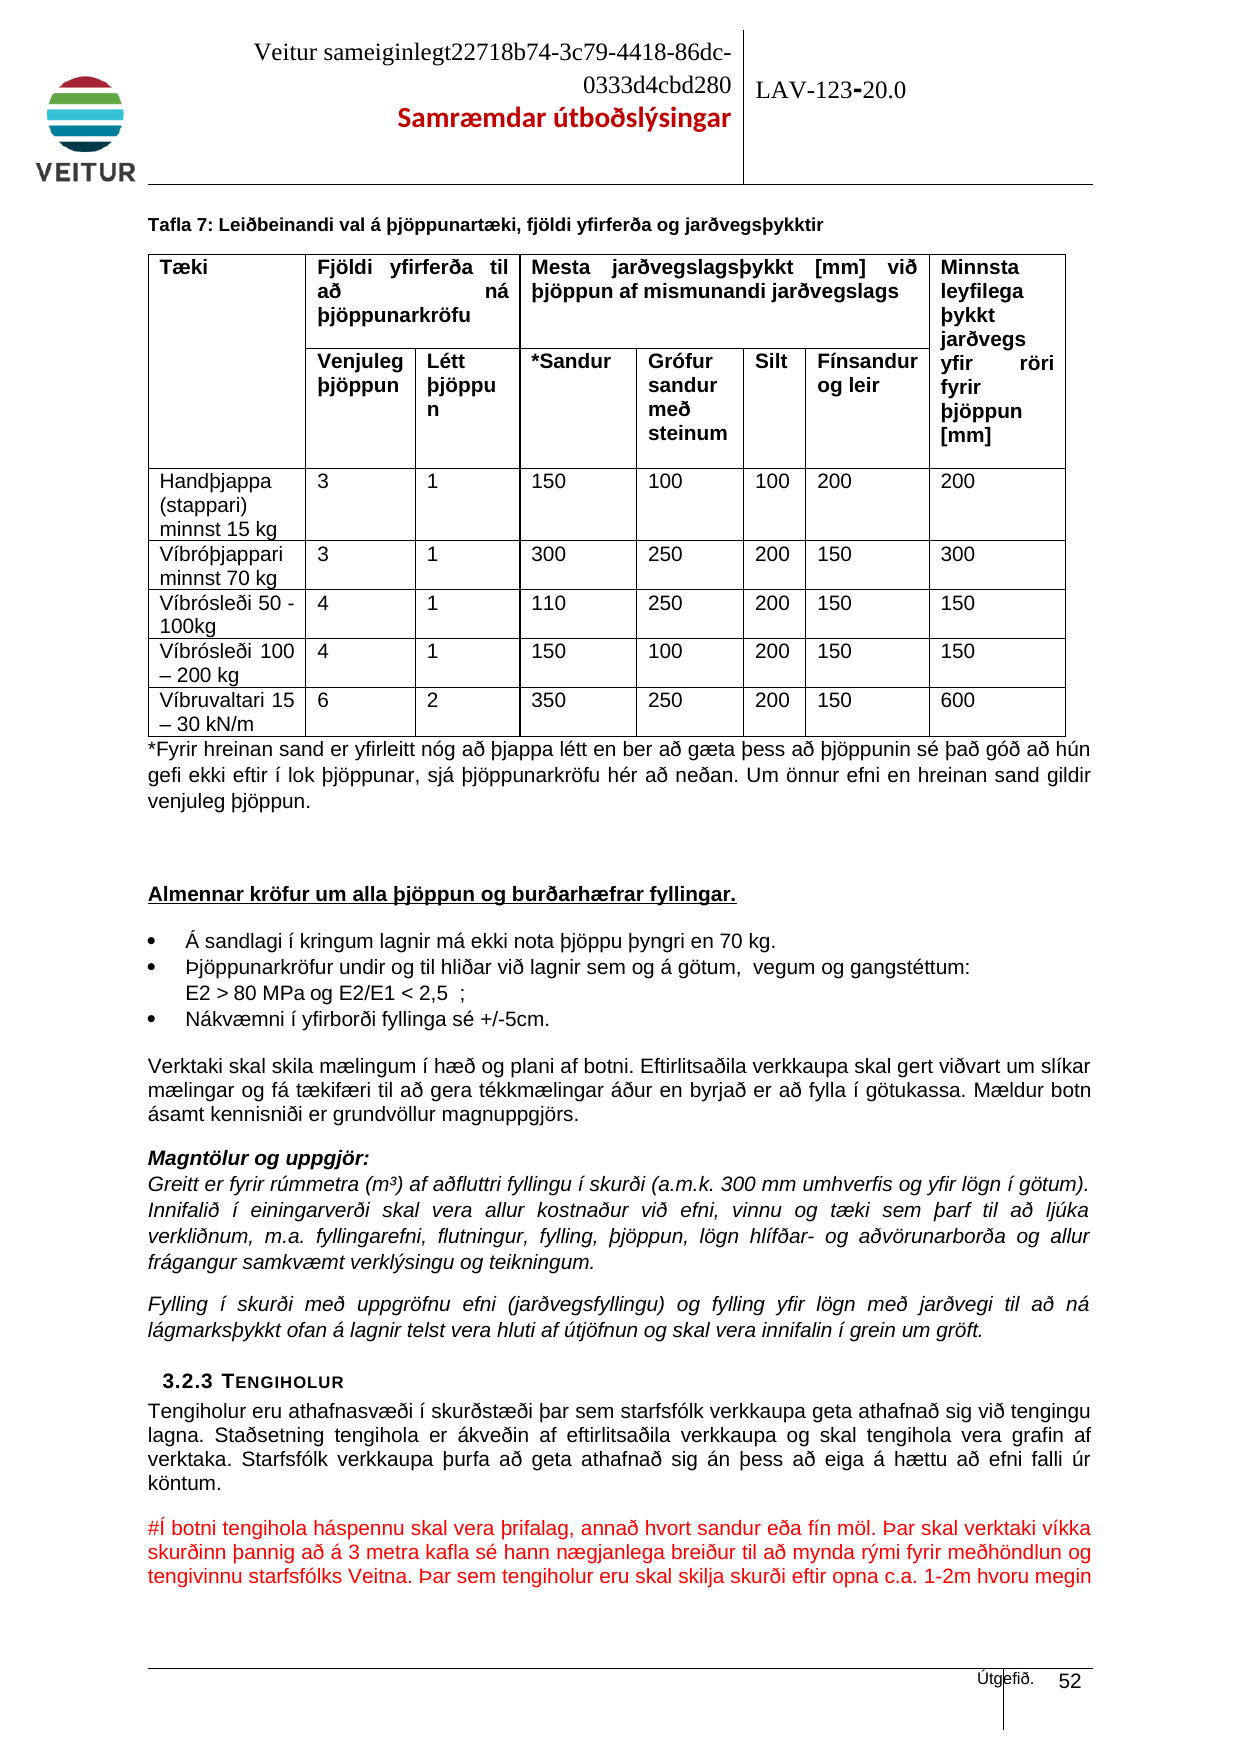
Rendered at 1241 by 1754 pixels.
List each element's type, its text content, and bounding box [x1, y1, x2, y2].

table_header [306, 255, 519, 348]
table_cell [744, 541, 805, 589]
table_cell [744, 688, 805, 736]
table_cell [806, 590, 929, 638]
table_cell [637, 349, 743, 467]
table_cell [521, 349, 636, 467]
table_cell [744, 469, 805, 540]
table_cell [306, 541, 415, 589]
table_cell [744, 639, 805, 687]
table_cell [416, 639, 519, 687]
text Almennar kröfur um alla þjöppun og burðarhæfrar fyllingar. [148, 882, 1093, 906]
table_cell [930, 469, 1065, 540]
text Greitt er fyrir rúmmetra (m³) af aðfluttri fyllingu í skurði (a.m.k. 300 mm umhverfis og yfir lögn í götum). Innifalið í einingarverði skal vera allur kostnaður við efni, vinnu og tæki sem þarf til að ljúka verkliðnum, m.a. fyllingarefni, flutningur, fylling, þjöppun, lögn hlífðar- og aðvörunarborða og allur frágangur samkvæmt verklýsingu og teikningum. [148, 1172, 1093, 1273]
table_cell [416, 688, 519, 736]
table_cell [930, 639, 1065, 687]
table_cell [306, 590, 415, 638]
text Fylling í skurði með uppgröfnu efni (jarðvegsfyllingu) og fylling yfir lögn með jarðvegi til að ná lágmarksþykkt ofan á lagnir telst vera hluti af útjöfnun og skal vera innifalin í grein um gröft. [148, 1292, 1093, 1342]
subtitle Tengiholur [162, 1369, 1093, 1393]
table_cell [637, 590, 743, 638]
list Þjöppunarkröfur undir og til hliðar við lagnir sem og á götum, vegum og gangstéttum: [148, 955, 1093, 979]
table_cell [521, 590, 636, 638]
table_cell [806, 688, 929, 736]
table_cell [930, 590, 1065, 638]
picture [28, 71, 142, 187]
text Magntölur og uppgjör: [148, 1146, 1093, 1170]
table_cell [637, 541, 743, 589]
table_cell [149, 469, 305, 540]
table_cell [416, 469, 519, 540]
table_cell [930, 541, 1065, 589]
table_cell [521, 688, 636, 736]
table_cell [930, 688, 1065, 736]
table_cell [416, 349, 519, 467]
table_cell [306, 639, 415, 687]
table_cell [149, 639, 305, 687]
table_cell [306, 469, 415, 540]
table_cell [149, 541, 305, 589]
list Á sandlagi í kringum lagnir má ekki nota þjöppu þyngri en 70 kg. [148, 929, 1093, 953]
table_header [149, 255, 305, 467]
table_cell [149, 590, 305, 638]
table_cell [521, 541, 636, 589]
text E2 > 80 MPa og E2/E1 < 2,5 ; [185, 981, 1093, 1005]
text *Fyrir hreinan sand er yfirleitt nóg að þjappa létt en ber að gæta þess að þjöppunin sé það góð að hún gefi ekki eftir í lok þjöppunar, sjá þjöppunarkröfu hér að neðan. Um önnur efni en hreinan sand gildir venjuleg þjöppun. [148, 737, 1093, 813]
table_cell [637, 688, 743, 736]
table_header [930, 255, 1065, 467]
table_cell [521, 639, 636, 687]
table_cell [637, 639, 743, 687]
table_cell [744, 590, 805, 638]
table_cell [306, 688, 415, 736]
text Tafla 7: Leiðbeinandi val á þjöppunartæki, fjöldi yfirferða og jarðvegsþykktir [148, 214, 1093, 236]
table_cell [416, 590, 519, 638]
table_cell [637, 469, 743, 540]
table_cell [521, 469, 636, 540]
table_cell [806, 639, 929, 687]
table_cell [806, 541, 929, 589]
text Verktaki skal skila mælingum í hæð og plani af botni. Eftirlitsaðila verkkaupa skal gert viðvart um slíkar mælingar og fá tækifæri til að gera tékkmælingar áður en byrjað er að fylla í götukassa. Mældur botn ásamt kennisniði er grundvöllur magnuppgjörs. [148, 1053, 1093, 1125]
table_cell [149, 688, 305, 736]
list Nákvæmni í yfirborði fyllinga sé +/-5cm. [148, 1007, 1093, 1031]
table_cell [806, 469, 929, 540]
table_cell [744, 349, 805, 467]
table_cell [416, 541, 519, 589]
text Tengiholur eru athafnasvæði í skurðstæði þar sem starfsfólk verkkaupa geta athafnað sig við tengingu lagna. Staðsetning tengihola er ákveðin af eftirlitsaðila verkkaupa og skal tengihola vera grafin af verktaka. Starfsfólk verkkaupa þurfa að geta athafnað sig án þess að eiga á hættu að efni falli úr köntum. [148, 1399, 1093, 1495]
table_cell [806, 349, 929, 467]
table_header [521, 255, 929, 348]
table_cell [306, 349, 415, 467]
